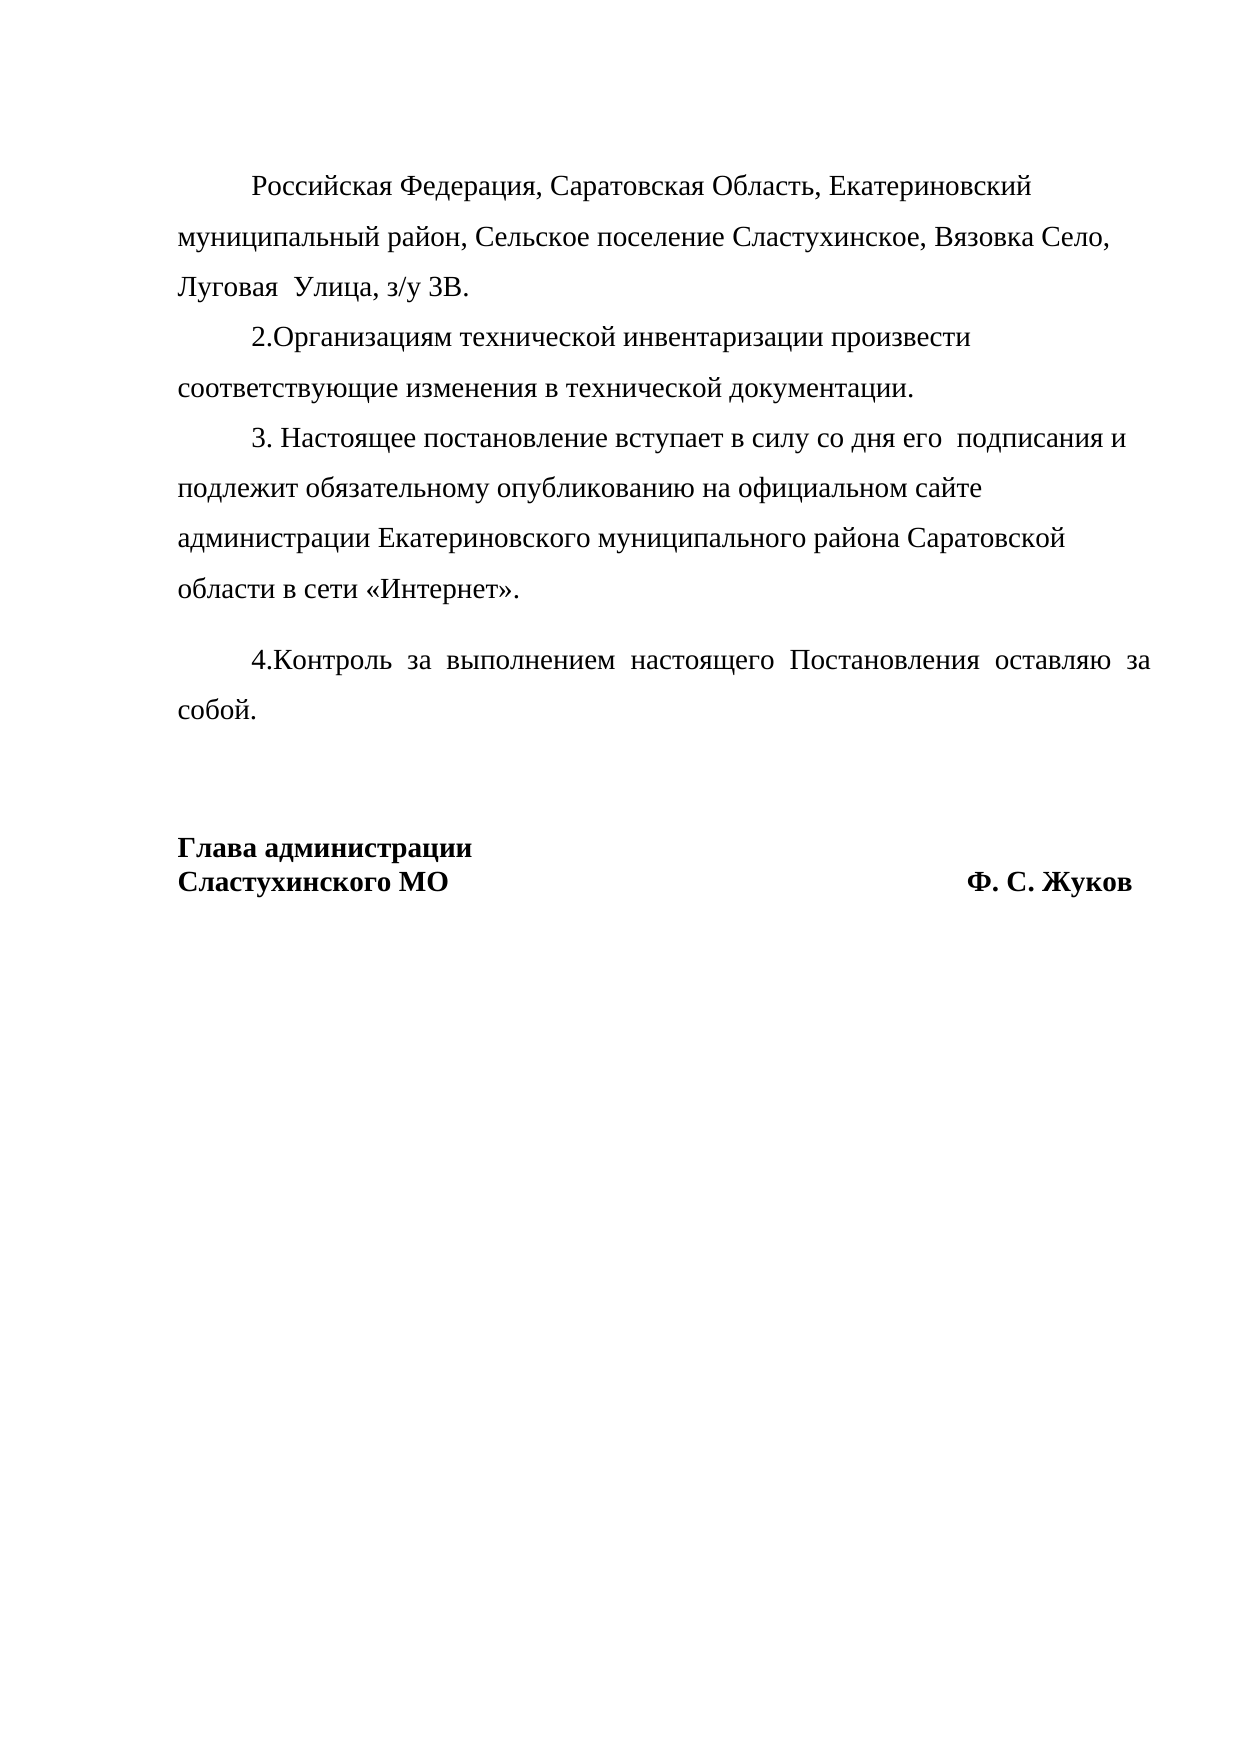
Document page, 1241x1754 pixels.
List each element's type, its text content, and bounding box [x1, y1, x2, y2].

text 4.Контроль за выполнением настоящего Постановления оставляю за собой. [177, 642, 1152, 726]
text 2.Организациям технической инвентаризации произвести соответствующие изменения в технической документации. [177, 319, 1152, 403]
text Глава администрации [177, 831, 1152, 864]
text Российская Федерация, Саратовская Область, Екатериновский муниципальный район, Сельское поселение Сластухинское, Вязовка Село, Луговая Улица, з/у 3В. [177, 168, 1152, 303]
text Сластухинского МО Ф. С. Жуков [177, 864, 1152, 898]
text 3. Настоящее постановление вступает в силу со дня его подписания и подлежит обязательному опубликованию на официальном сайте администрации Екатериновского муниципального района Саратовской области в сети «Интернет». [177, 420, 1152, 604]
